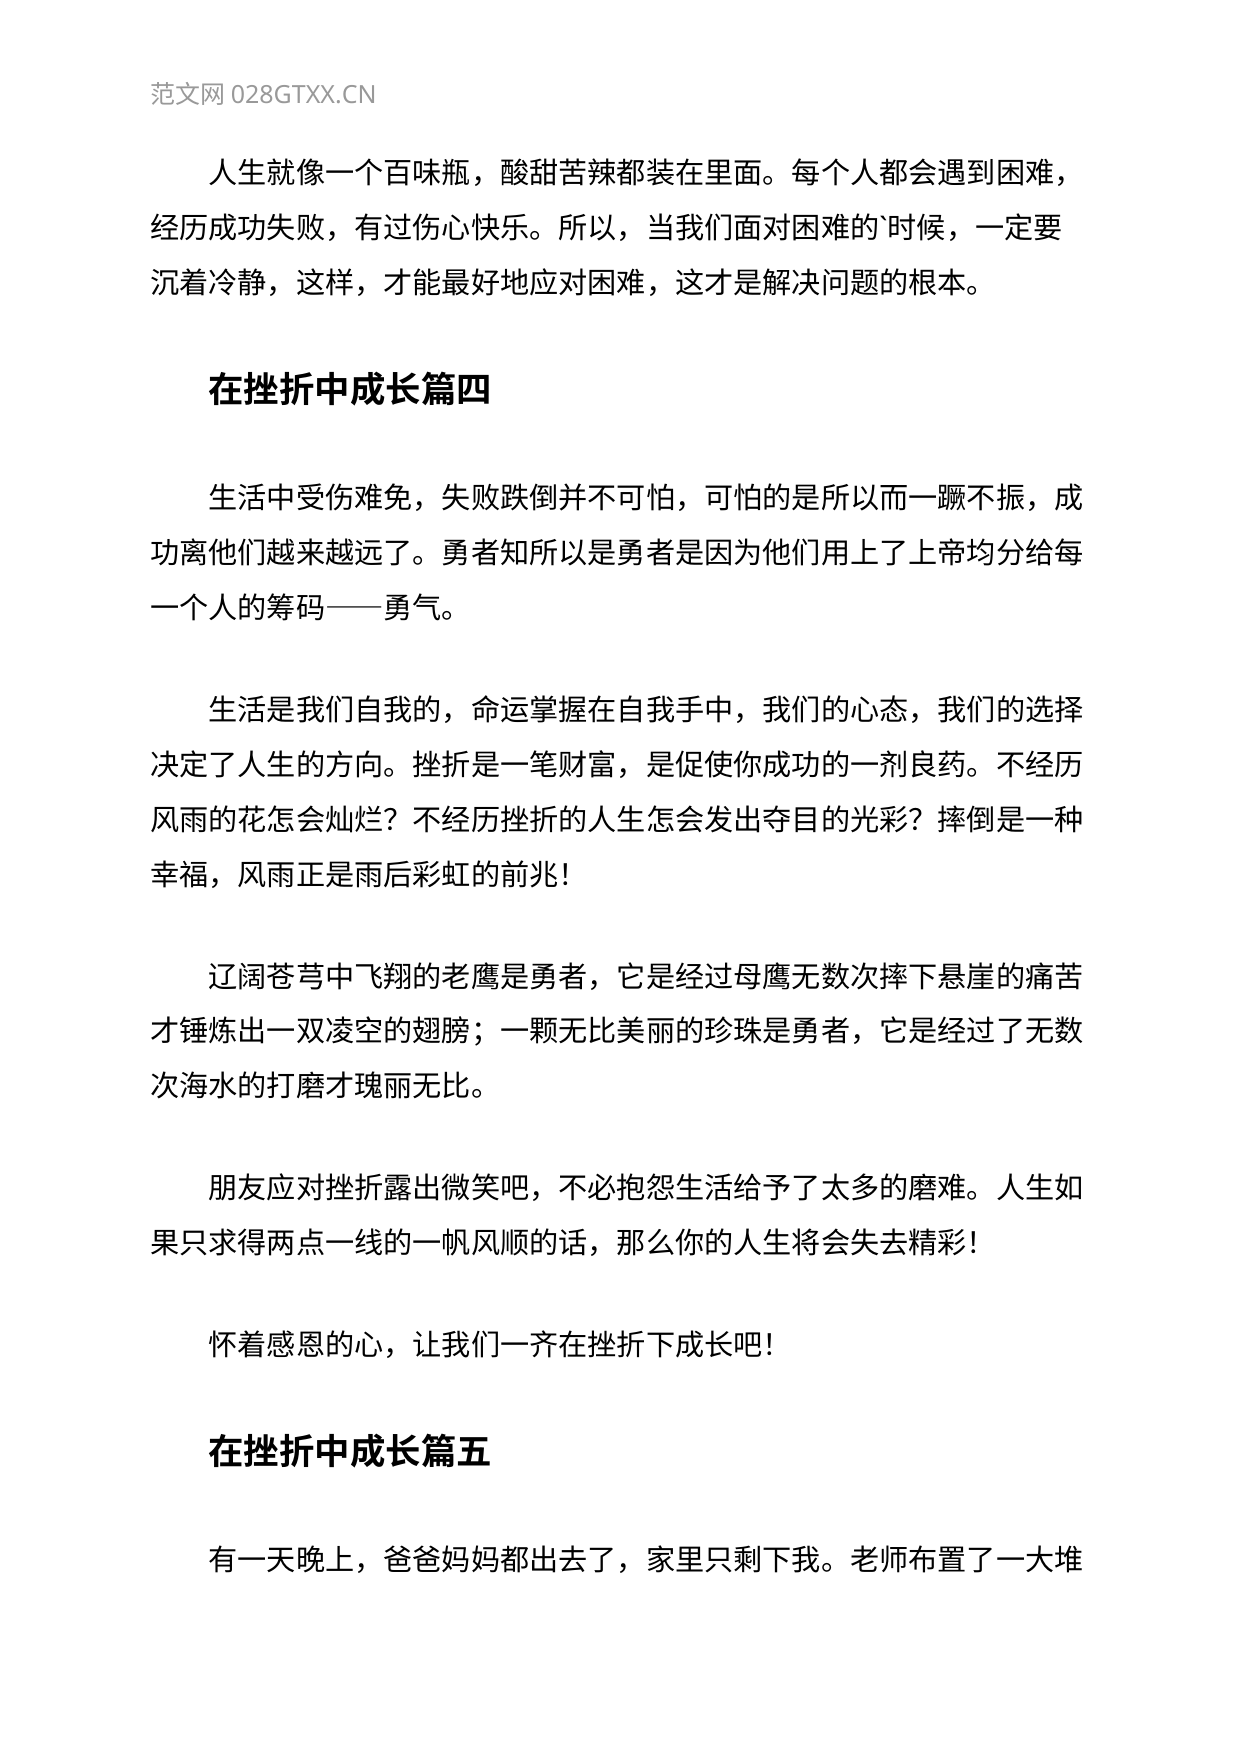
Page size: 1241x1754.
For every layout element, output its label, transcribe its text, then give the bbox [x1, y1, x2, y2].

text 生活中受伤难免，失败跌倒并不可怕，可怕的是所以而一蹶不振，成功离他们越来越远了。勇者知所以是勇者是因为他们用上了上帝均分给每一个人的筹码——勇气。 [150, 475, 1090, 627]
text 辽阔苍芎中飞翔的老鹰是勇者，它是经过母鹰无数次摔下悬崖的痛苦才锤炼出一双凌空的翅膀；一颗无比美丽的珍珠是勇者，它是经过了无数次海水的打磨才瑰丽无比。 [150, 953, 1090, 1105]
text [150, 1537, 1090, 1579]
text 在挫折中成长篇五 [150, 1423, 1090, 1474]
text 人生就像一个百味瓶，酸甜苦辣都装在里面。每个人都会遇到困难，经历成功失败，有过伤心快乐。所以，当我们面对困难的`时候，一定要沉着冷静，这样，才能最好地应对困难，这才是解决问题的根本。 [150, 150, 1090, 302]
text 怀着感恩的心，让我们一齐在挫折下成长吧！ [150, 1321, 1090, 1364]
text 生活是我们自我的，命运掌握在自我手中，我们的心态，我们的选择决定了人生的方向。挫折是一笔财富，是促使你成功的一剂良药。不经历风雨的花怎会灿烂？不经历挫折的人生怎会发出夺目的光彩？摔倒是一种幸福，风雨正是雨后彩虹的前兆！ [150, 687, 1090, 894]
text 朋友应对挫折露出微笑吧，不必抱怨生活给予了太多的磨难。人生如果只求得两点一线的一帆风顺的话，那么你的人生将会失去精彩！ [150, 1165, 1090, 1262]
text 在挫折中成长篇四 [150, 362, 1090, 413]
